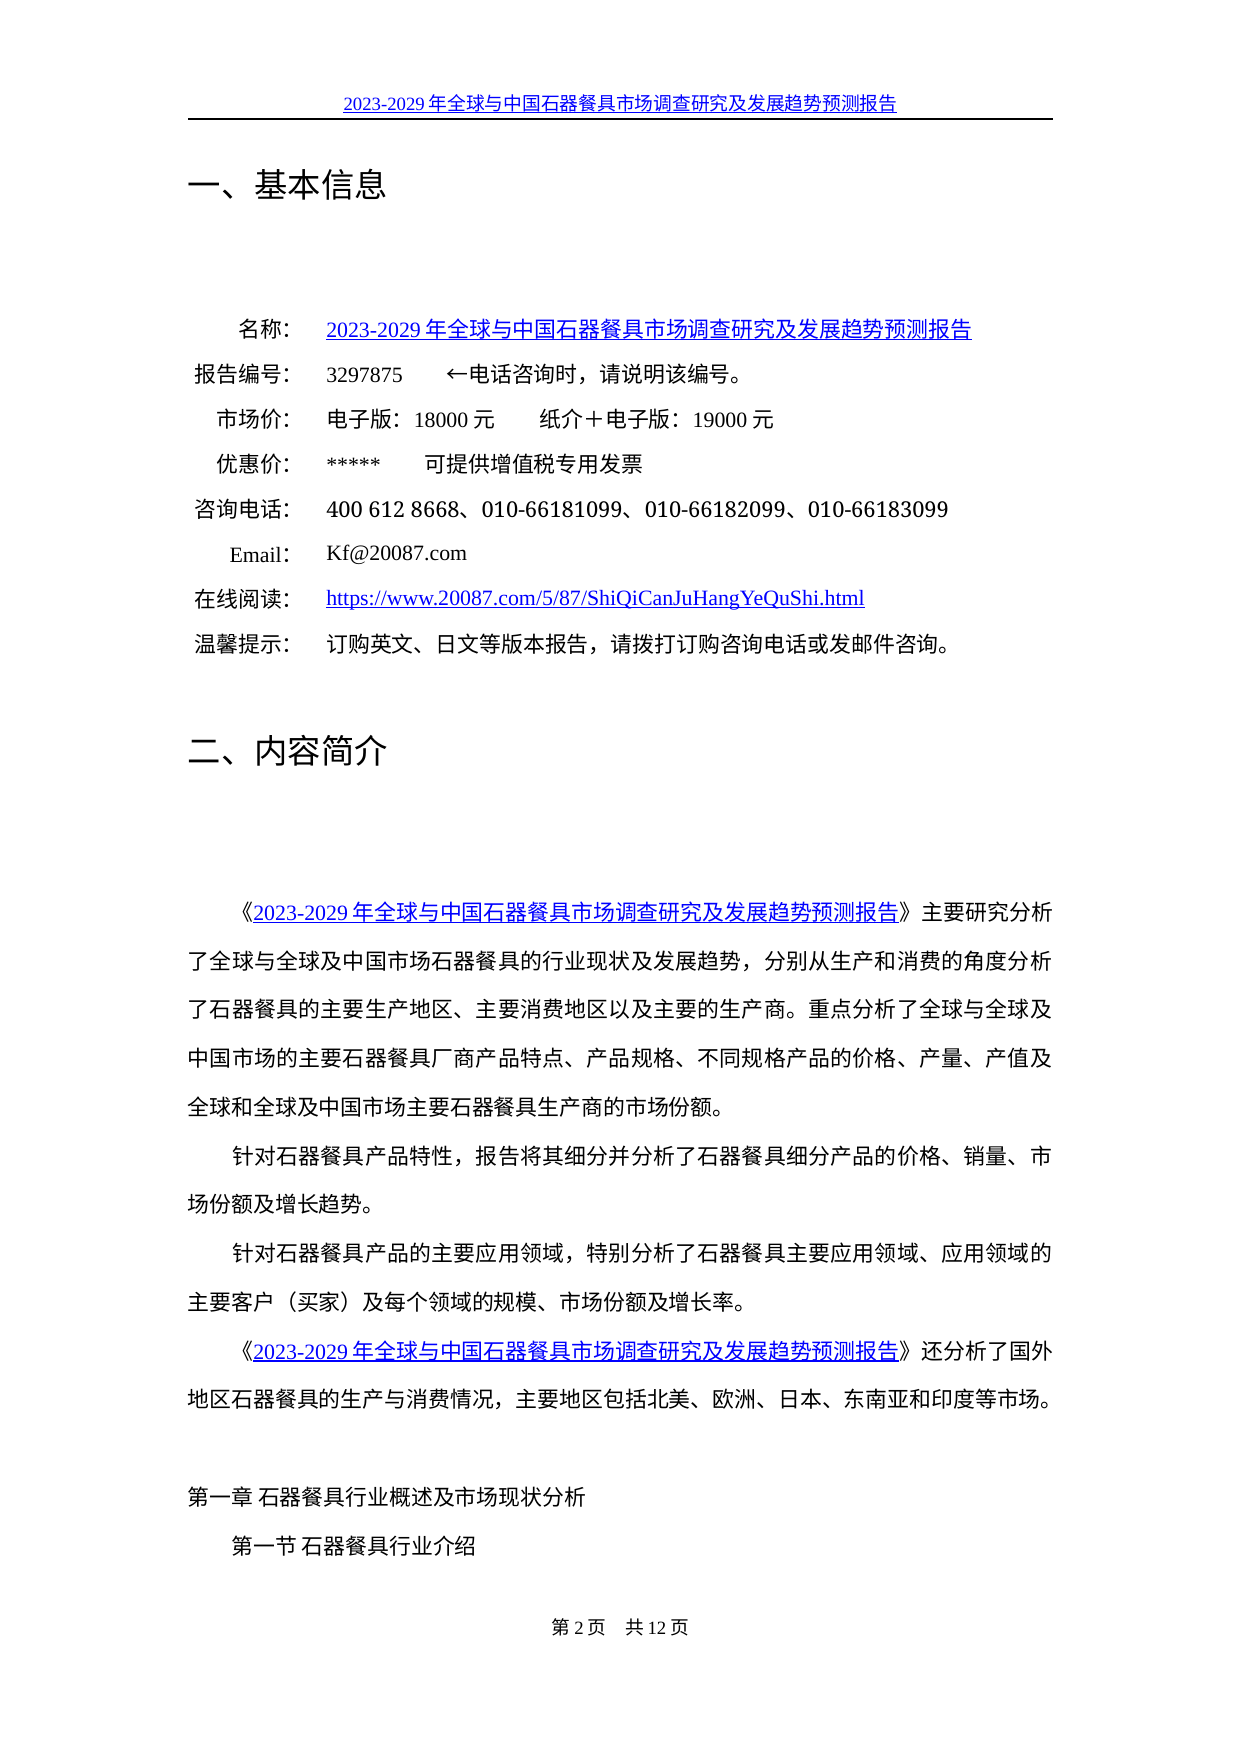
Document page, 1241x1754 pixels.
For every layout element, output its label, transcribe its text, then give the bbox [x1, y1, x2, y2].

table_cell 报告编号： [167, 357, 315, 402]
table_cell 温馨提示： [167, 627, 315, 672]
table_header 2023-2029年全球与中国石器餐具市场调查研究及发展趋势预测报告 [315, 312, 1073, 357]
table_cell 优惠价： [167, 447, 315, 492]
table_header 名称： [167, 312, 315, 357]
table_cell 400 612 8668、010-66181099、010-66182099、010-66183099 [315, 492, 1073, 537]
table_cell 电子版：18000 元 纸介＋电子版：19000 元 [315, 402, 1073, 447]
table_cell 3297875 ←电话咨询时，请说明该编号。 [315, 357, 1073, 402]
table_cell Email： [167, 537, 315, 582]
table_cell [315, 582, 1073, 627]
title 二、内容简介 [187, 717, 1053, 782]
table_cell 在线阅读： [167, 582, 315, 627]
table_cell Kf@20087.com [315, 537, 1073, 582]
title 一、基本信息 [187, 150, 1053, 215]
table_cell 订购英文、日文等版本报告，请拨打订购咨询电话或发邮件咨询。 [315, 627, 1073, 672]
table_cell 咨询电话： [167, 492, 315, 537]
table_cell 市场价： [167, 402, 315, 447]
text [187, 894, 1053, 1561]
table_cell ***** 可提供增值税专用发票 [315, 447, 1073, 492]
